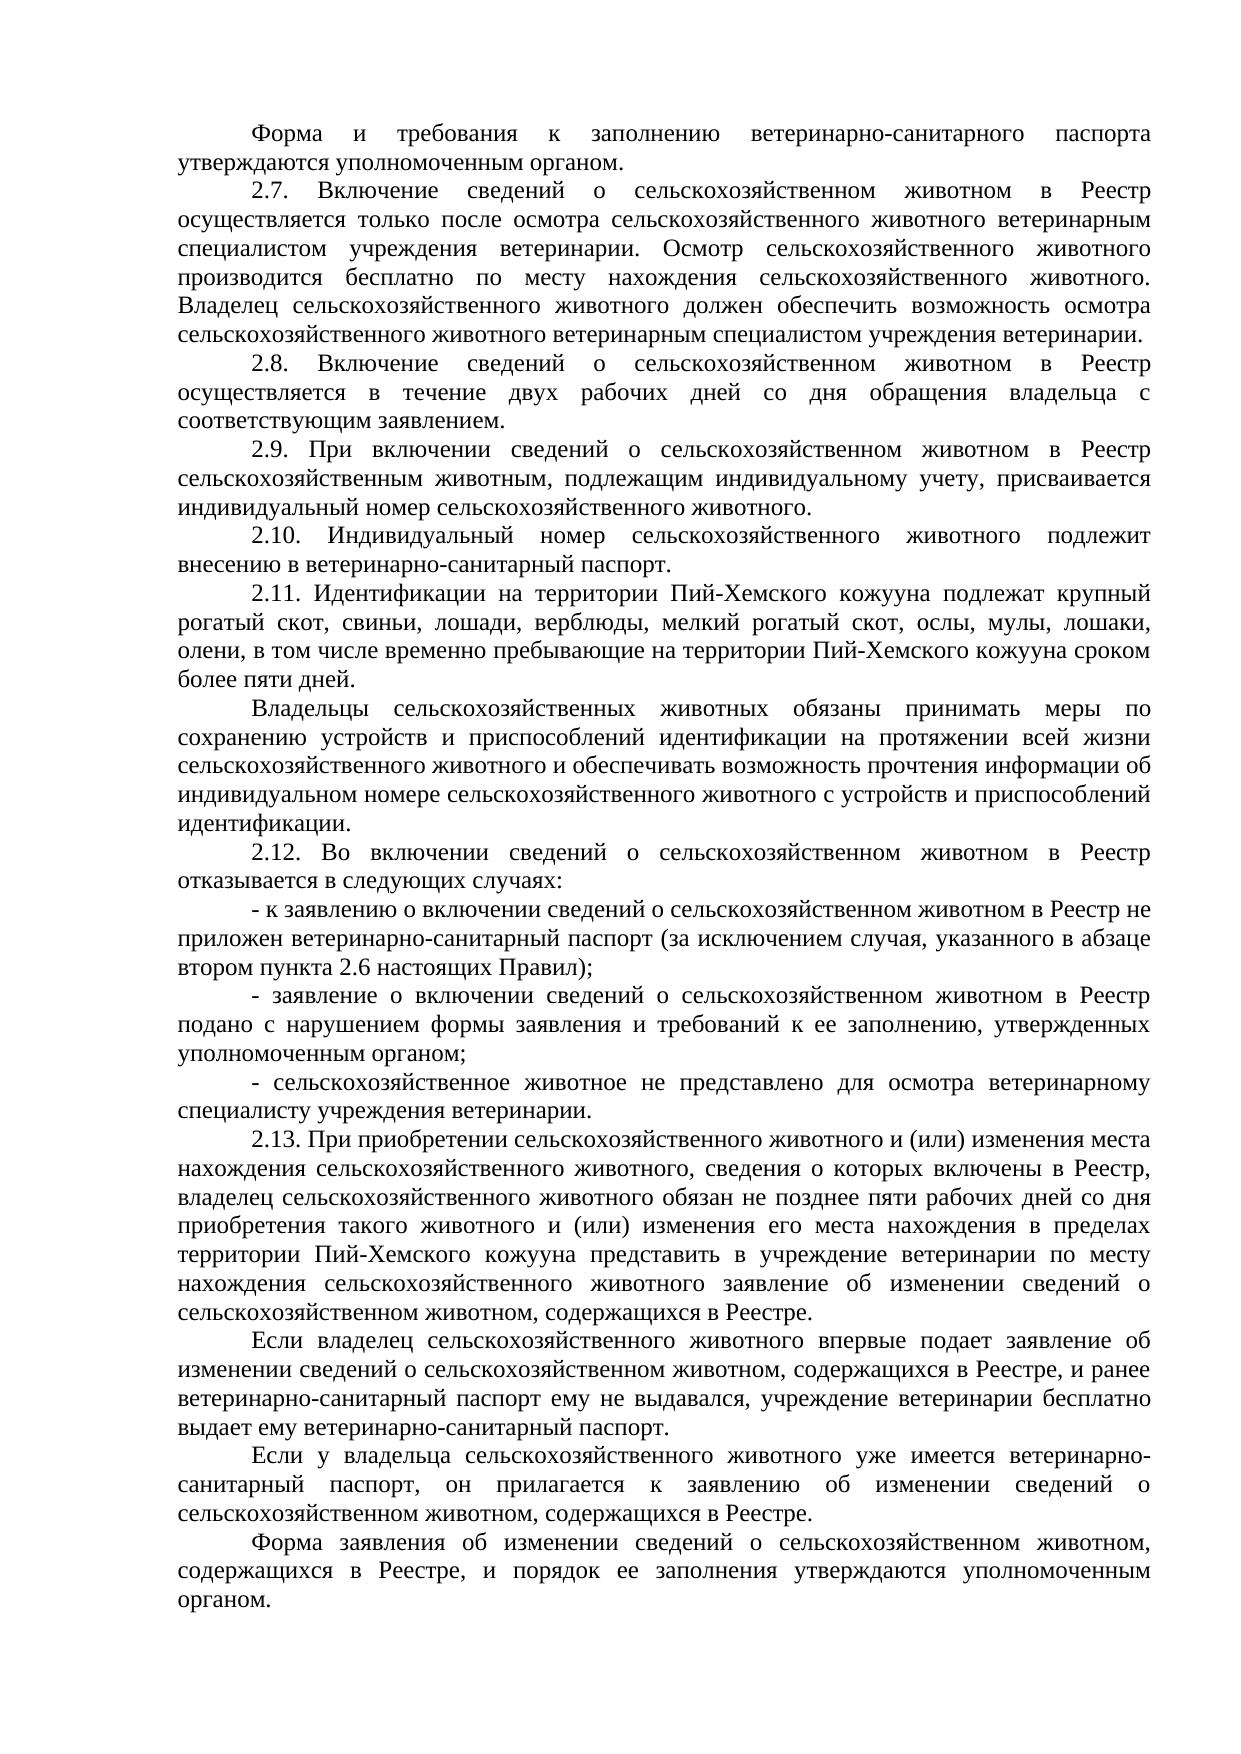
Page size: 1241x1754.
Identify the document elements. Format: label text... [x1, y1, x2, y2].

text Форма и требования к заполнению ветеринарно-санитарного паспорта утверждаются уполномоченным органом. [177, 118, 1152, 176]
text Владельцы сельскохозяйственных животных обязаны принимать меры по сохранению устройств и приспособлений идентификации на протяжении всей жизни сельскохозяйственного животного и обеспечивать возможность прочтения информации об индивидуальном номере сельскохозяйственного животного с устройств и приспособлений идентификации. [177, 693, 1152, 837]
text Форма заявления об изменении сведений о сельскохозяйственном животном, содержащихся в Реестре, и порядок ее заполнения утверждаются уполномоченным органом. [177, 1527, 1152, 1613]
text - заявление о включении сведений о сельскохозяйственном животном в Реестр подано с нарушением формы заявления и требований к ее заполнению, утвержденных уполномоченным органом; [177, 981, 1152, 1067]
text 2.9. При включении сведений о сельскохозяйственном животном в Реестр сельскохозяйственным животным, подлежащим индивидуальному учету, присваивается индивидуальный номер сельскохозяйственного животного. [177, 434, 1152, 521]
text - к заявлению о включении сведений о сельскохозяйственном животном в Реестр не приложен ветеринарно-санитарный паспорт (за исключением случая, указанного в абзаце втором пункта 2.6 настоящих Правил); [177, 894, 1152, 981]
text Если владелец сельскохозяйственного животного впервые подает заявление об изменении сведений о сельскохозяйственном животном, содержащихся в Реестре, и ранее ветеринарно-санитарный паспорт ему не выдавался, учреждение ветеринарии бесплатно выдает ему ветеринарно-санитарный паспорт. [177, 1326, 1152, 1441]
text 2.10. Индивидуальный номер сельскохозяйственного животного подлежит внесению в ветеринарно-санитарный паспорт. [177, 521, 1152, 578]
text 2.12. Во включении сведений о сельскохозяйственном животном в Реестр отказывается в следующих случаях: [177, 837, 1152, 894]
text 2.11. Идентификации на территории Пий-Хемского кожууна подлежат крупный рогатый скот, свиньи, лошади, верблюды, мелкий рогатый скот, ослы, мулы, лошаки, олени, в том числе временно пребывающие на территории Пий-Хемского кожууна сроком более пяти дней. [177, 578, 1152, 693]
text 2.8. Включение сведений о сельскохозяйственном животном в Реестр осуществляется в течение двух рабочих дней со дня обращения владельца с соответствующим заявлением. [177, 348, 1152, 434]
text 2.13. При приобретении сельскохозяйственного животного и (или) изменения места нахождения сельскохозяйственного животного, сведения о которых включены в Реестр, владелец сельскохозяйственного животного обязан не позднее пяти рабочих дней со дня приобретения такого животного и (или) изменения его места нахождения в пределах территории Пий-Хемского кожууна представить в учреждение ветеринарии по месту нахождения сельскохозяйственного животного заявление об изменении сведений о сельскохозяйственном животном, содержащихся в Реестре. [177, 1124, 1152, 1326]
text 2.7. Включение сведений о сельскохозяйственном животном в Реестр осуществляется только после осмотра сельскохозяйственного животного ветеринарным специалистом учреждения ветеринарии. Осмотр сельскохозяйственного животного производится бесплатно по месту нахождения сельскохозяйственного животного. Владелец сельскохозяйственного животного должен обеспечить возможность осмотра сельскохозяйственного животного ветеринарным специалистом учреждения ветеринарии. [177, 176, 1152, 348]
text Если у владельца сельскохозяйственного животного уже имеется ветеринарно-санитарный паспорт, он прилагается к заявлению об изменении сведений о сельскохозяйственном животном, содержащихся в Реестре. [177, 1441, 1152, 1527]
text - сельскохозяйственное животное не представлено для осмотра ветеринарному специалисту учреждения ветеринарии. [177, 1067, 1152, 1124]
